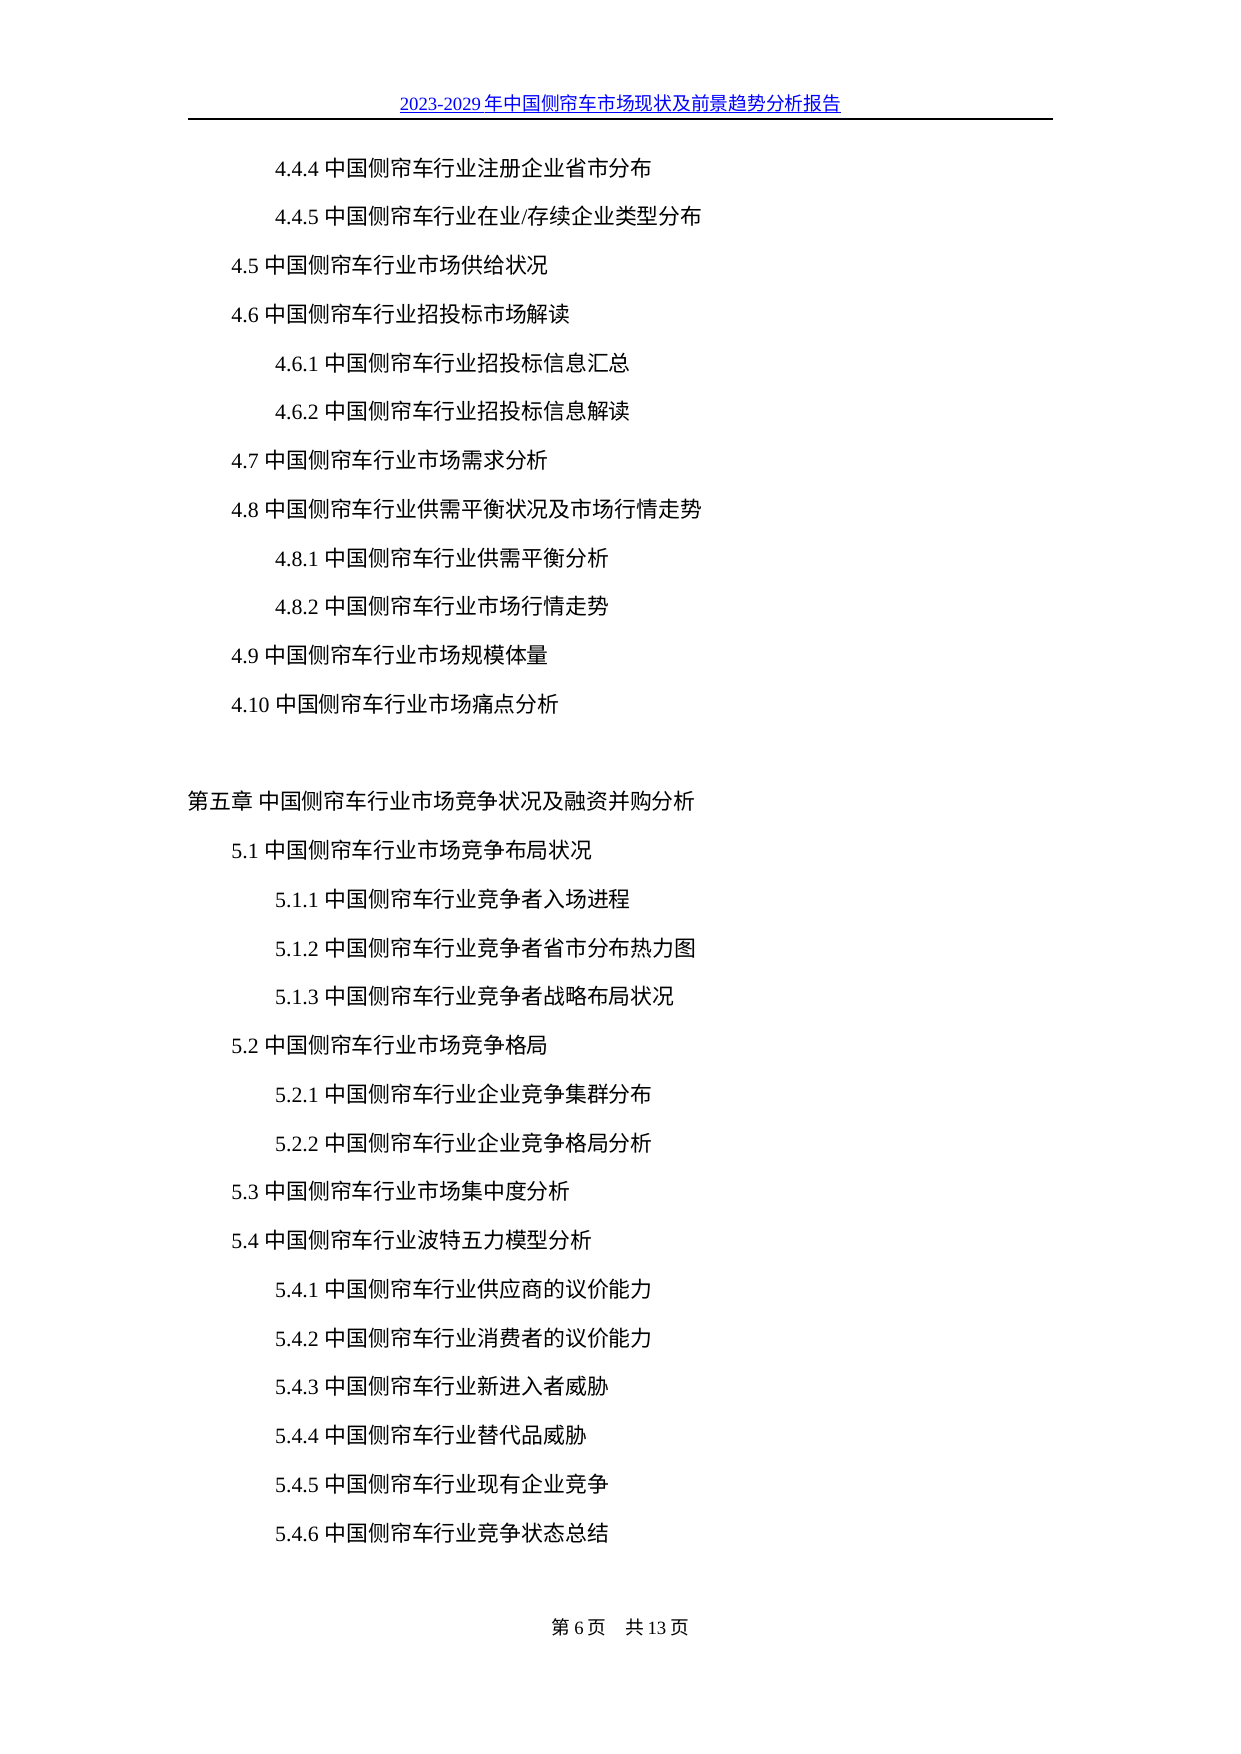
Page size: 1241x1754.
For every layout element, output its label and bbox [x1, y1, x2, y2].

text [187, 150, 1053, 1548]
